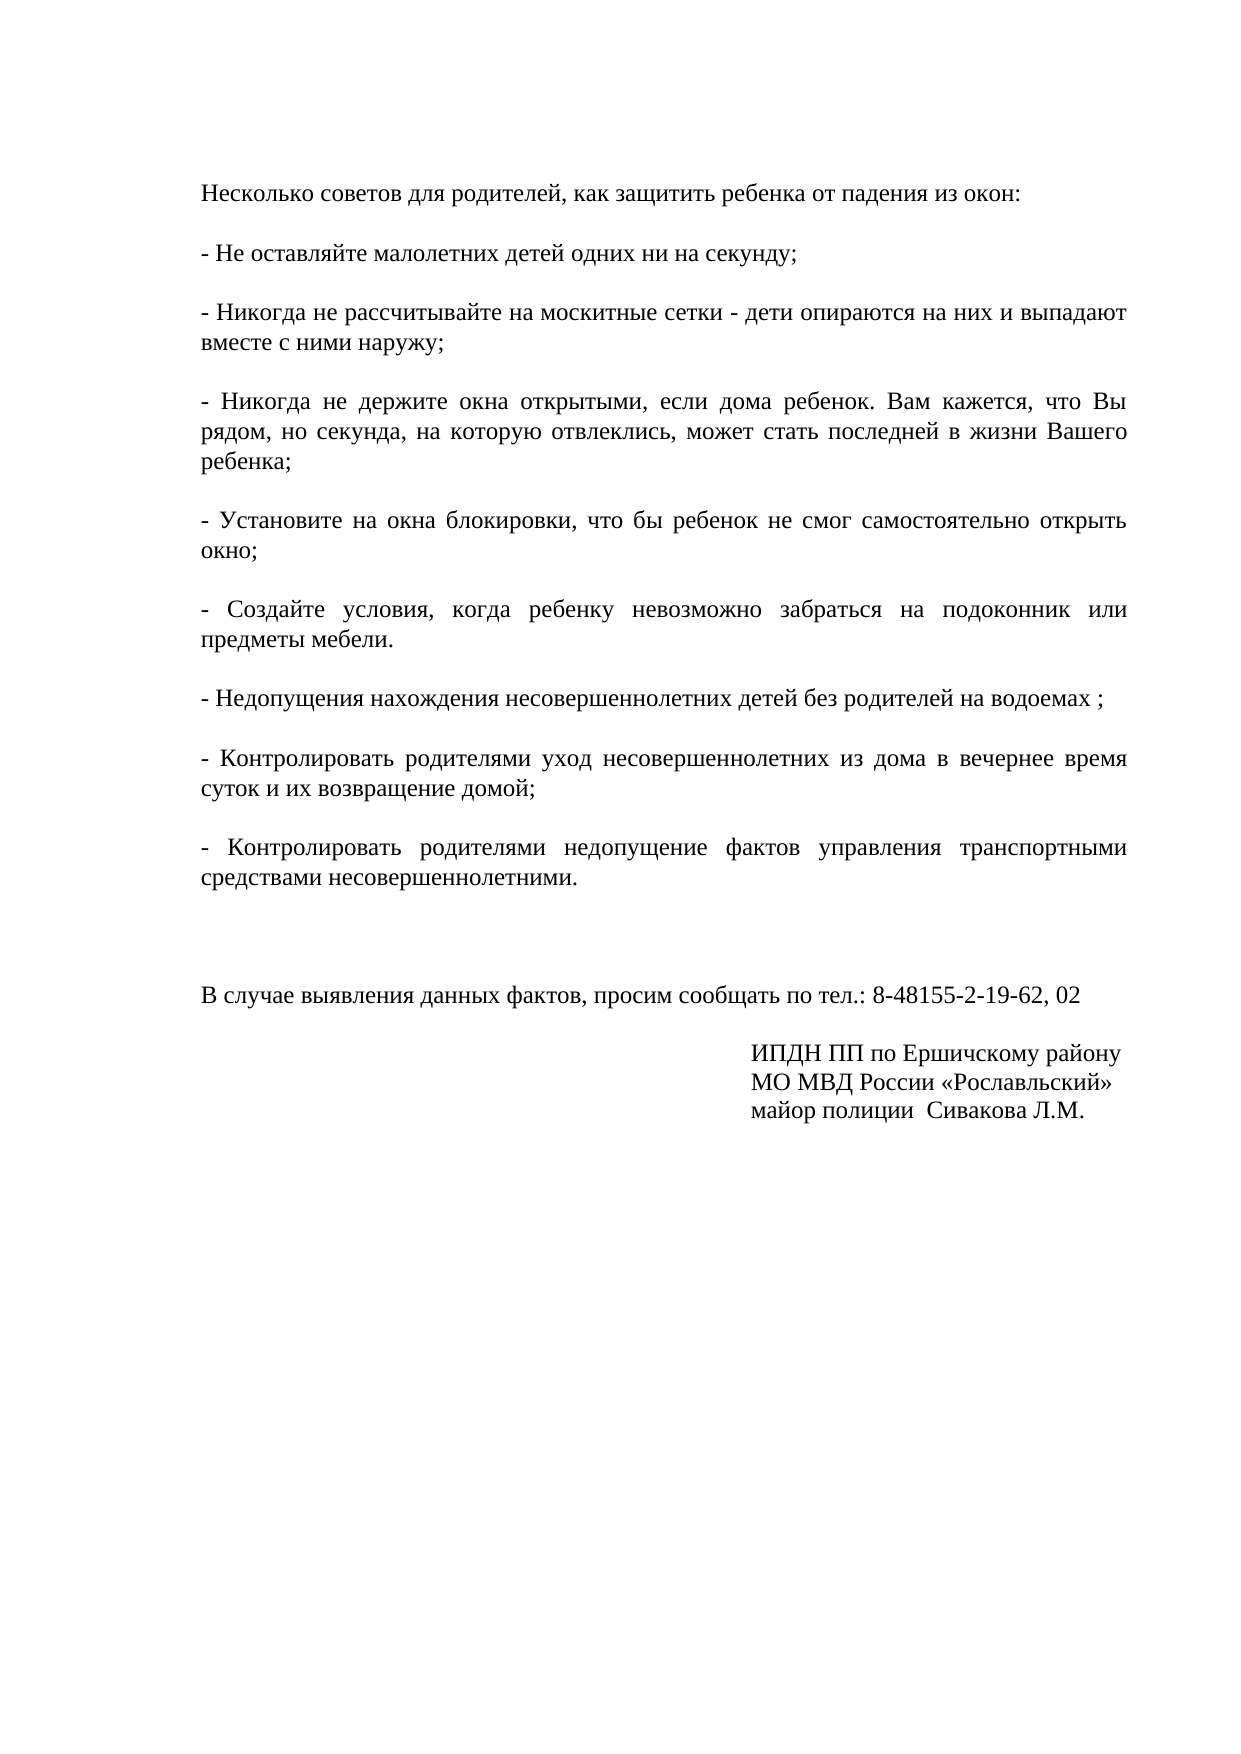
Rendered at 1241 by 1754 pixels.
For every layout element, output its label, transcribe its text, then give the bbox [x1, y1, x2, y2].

text Несколько советов для родителей, как защитить ребенка от падения из окон: [201, 177, 1128, 207]
text - Никогда не держите окна открытыми, если дома ребенок. Вам кажется, что Вы рядом, но секунда, на которую отвлеклись, может стать последней в жизни Вашего ребенка; [201, 385, 1128, 475]
text В случае выявления данных фактов, просим сообщать по тел.: 8-48155-2-19-62, 02 [201, 979, 1128, 1009]
text майор полиции Сивакова Л.М. [201, 1096, 1128, 1124]
text - Контролировать родителями недопущение фактов управления транспортными средствами несовершеннолетними. [201, 831, 1128, 891]
text - Контролировать родителями уход несовершеннолетних из дома в вечернее время суток и их возвращение домой; [201, 741, 1128, 801]
text - Создайте условия, когда ребенку невозможно забраться на подоконник или предметы мебели. [201, 593, 1128, 653]
text - Установите на окна блокировки, что бы ребенок не смог самостоятельно открыть окно; [201, 504, 1128, 564]
text - Недопущения нахождения несовершеннолетних детей без родителей на водоемах ; [201, 682, 1128, 712]
text МО МВД России «Рославльский» [201, 1067, 1128, 1096]
text - Не оставляйте малолетних детей одних ни на секунду; [201, 236, 1128, 266]
text ИПДН ПП по Ершичскому району [201, 1038, 1128, 1067]
text - Никогда не рассчитывайте на москитные сетки - дети опираются на них и выпадают вместе с ними наружу; [201, 296, 1128, 356]
